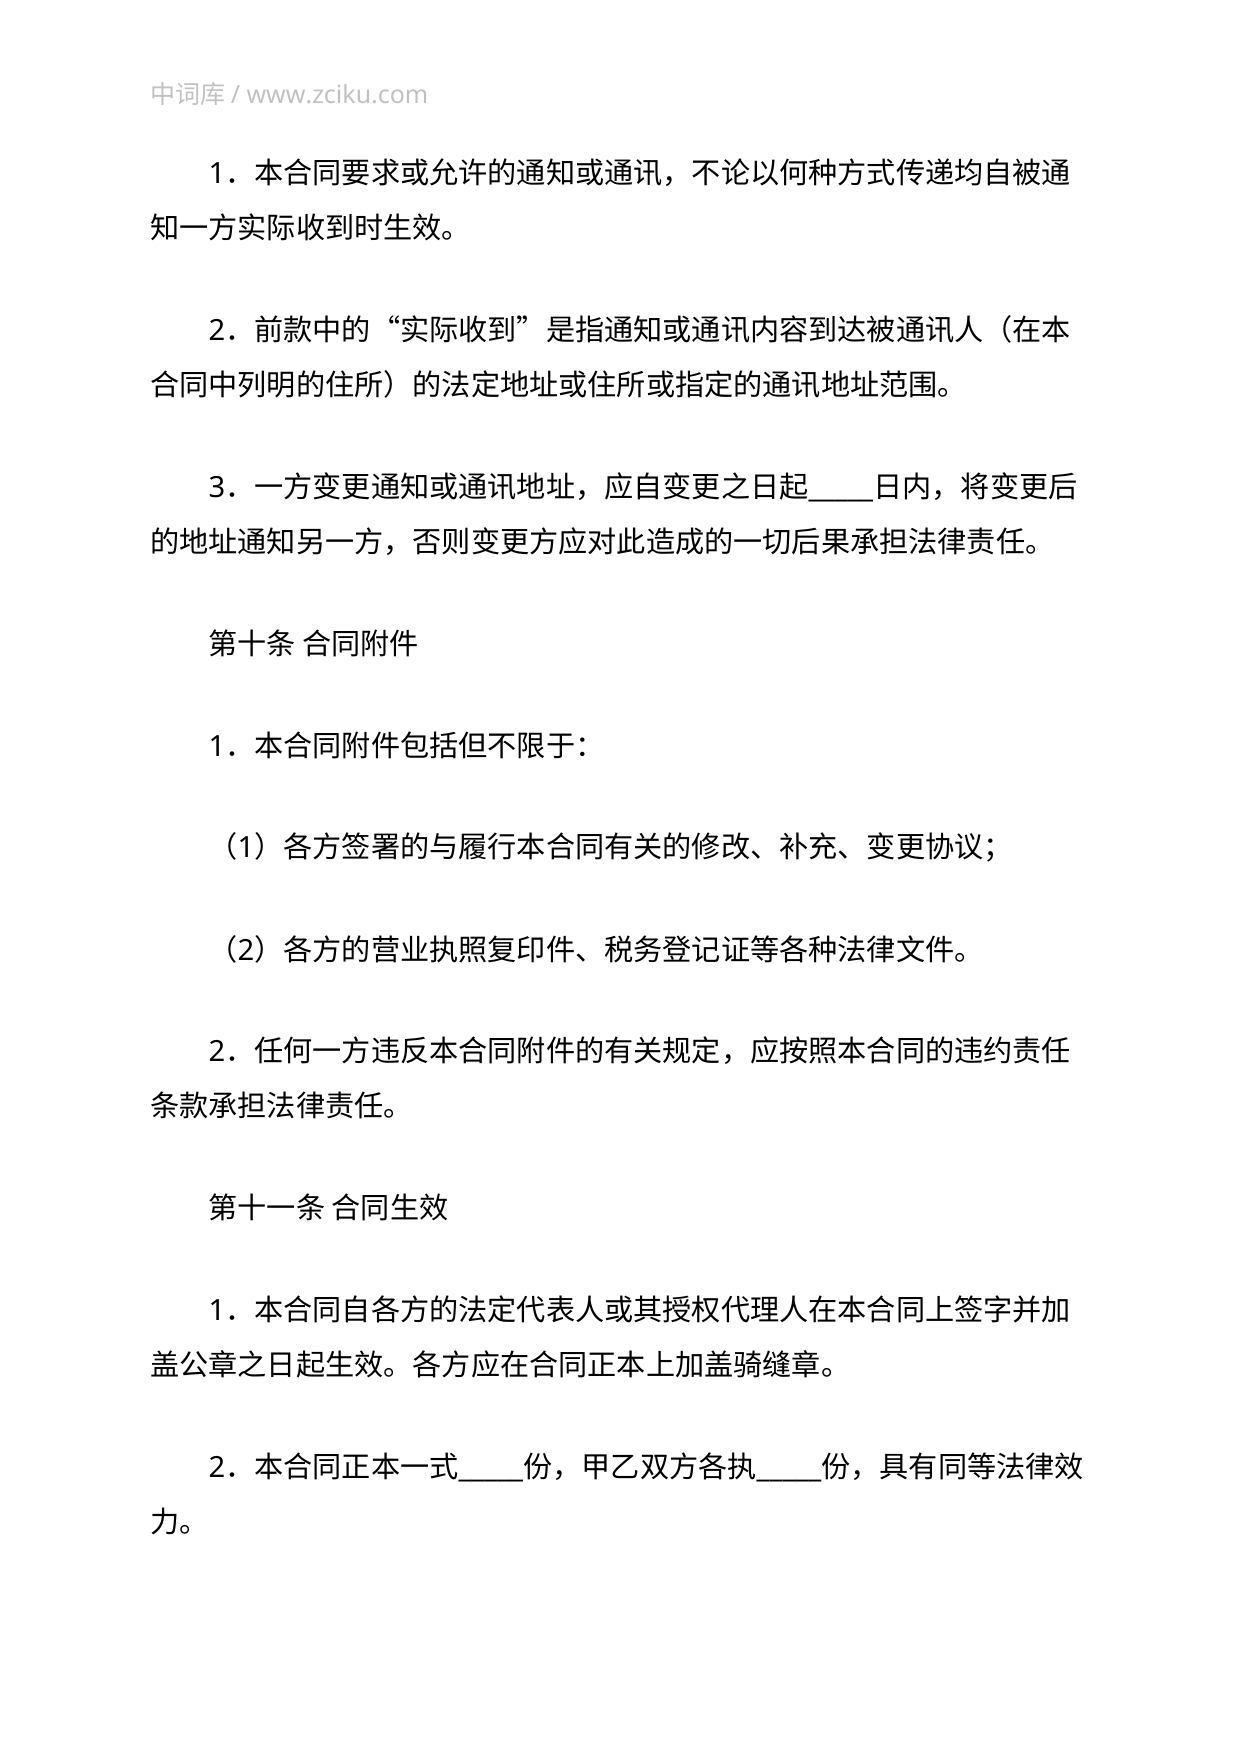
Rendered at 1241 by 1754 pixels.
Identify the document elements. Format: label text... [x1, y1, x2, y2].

text 1．本合同附件包括但不限于： [150, 722, 1090, 764]
text 2．任何一方违反本合同附件的有关规定，应按照本合同的违约责任条款承担法律责任。 [150, 1028, 1090, 1125]
text （2）各方的营业执照复印件、税务登记证等各种法律文件。 [150, 926, 1090, 968]
text 第十条 合同附件 [150, 620, 1090, 663]
text 第十一条 合同生效 [150, 1185, 1090, 1227]
text 3．一方变更通知或通讯地址，应自变更之日起_____日内，将变更后的地址通知另一方，否则变更方应对此造成的一切后果承担法律责任。 [150, 463, 1090, 561]
text 1．本合同要求或允许的通知或通讯，不论以何种方式传递均自被通知一方实际收到时生效。 [150, 150, 1090, 247]
text （1）各方签署的与履行本合同有关的修改、补充、变更协议； [150, 824, 1090, 866]
text 1．本合同自各方的法定代表人或其授权代理人在本合同上签字并加盖公章之日起生效。各方应在合同正本上加盖骑缝章。 [150, 1287, 1090, 1384]
text 2．前款中的“实际收到”是指通知或通讯内容到达被通讯人（在本合同中列明的住所）的法定地址或住所或指定的通讯地址范围。 [150, 307, 1090, 404]
text 2．本合同正本一式_____份，甲乙双方各执_____份，具有同等法律效力。 [150, 1443, 1090, 1541]
